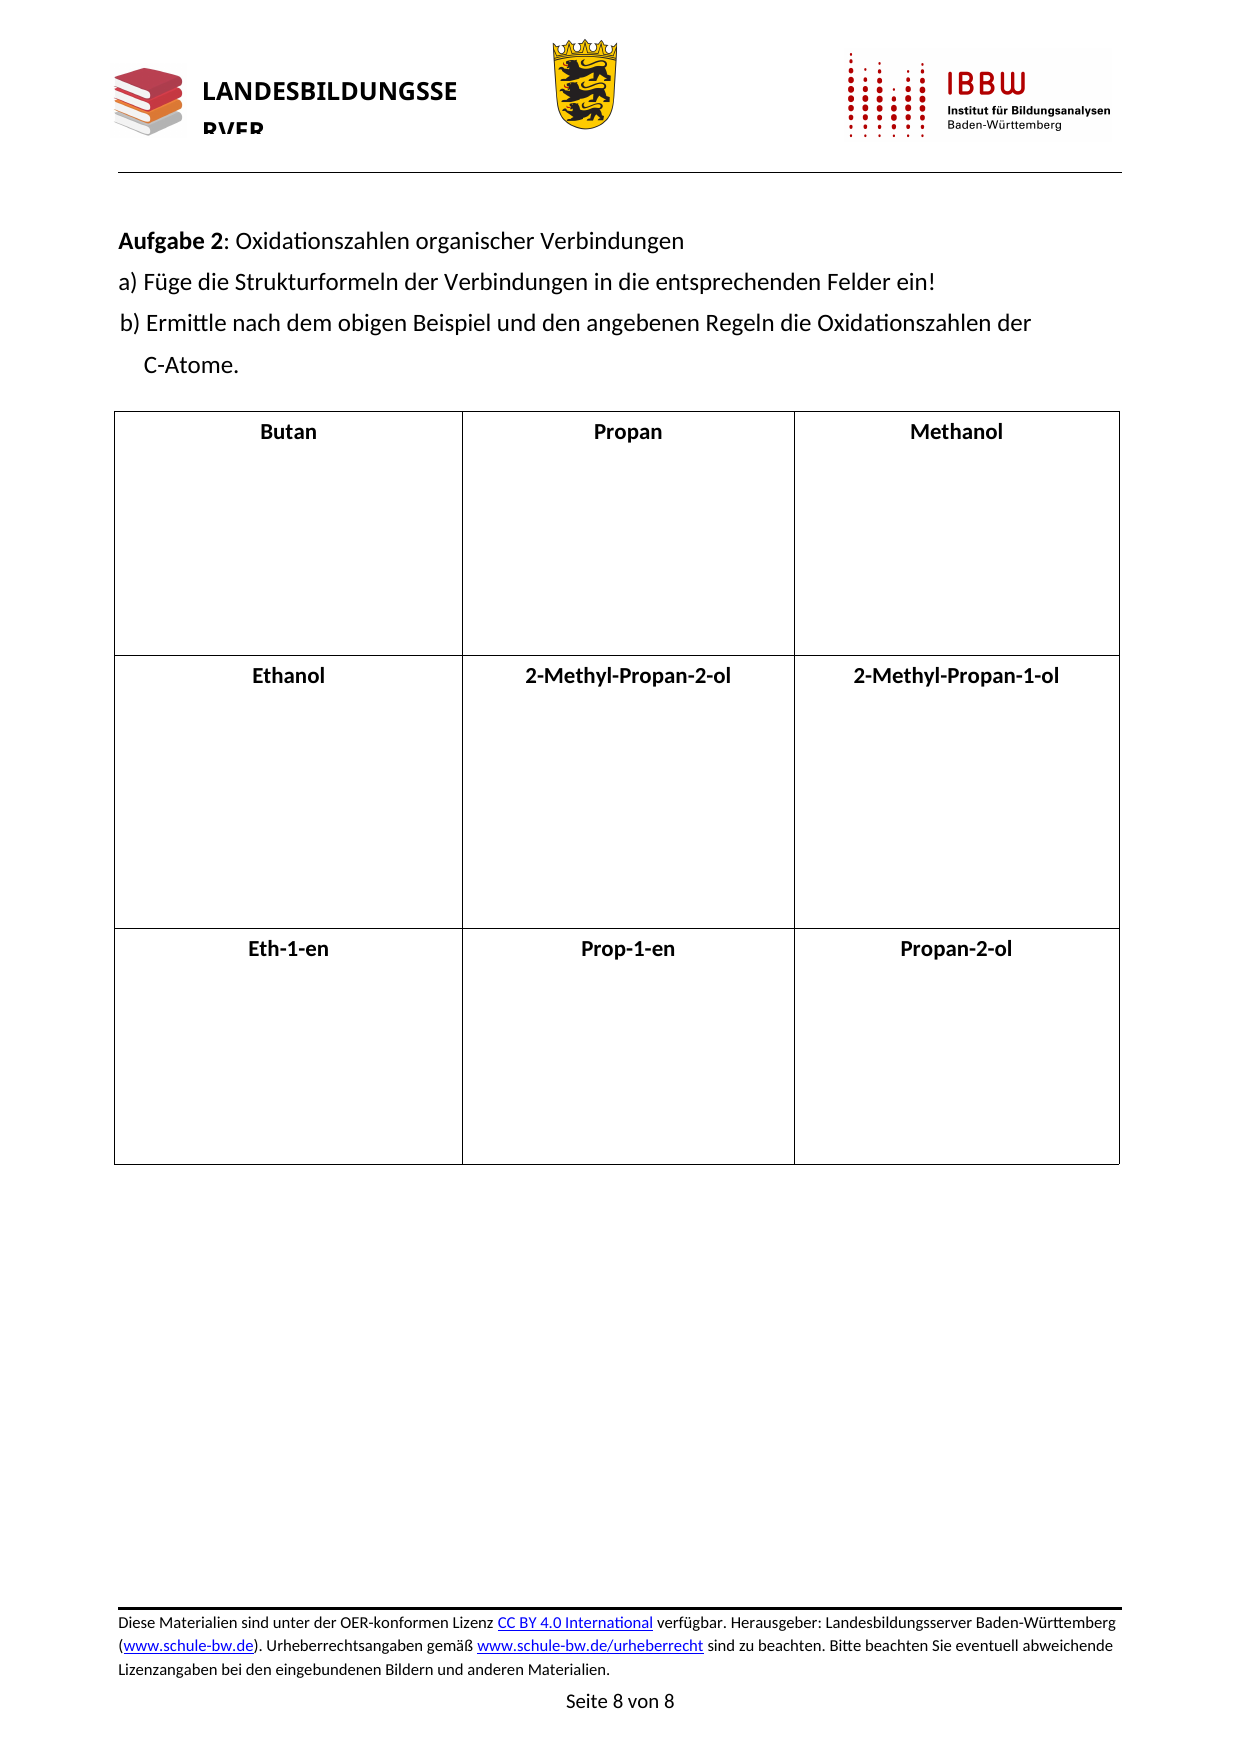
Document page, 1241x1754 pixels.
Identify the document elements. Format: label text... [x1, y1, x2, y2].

table_cell 2-Methyl-Propan-1-ol [795, 656, 1119, 928]
table_cell Prop-1-en [463, 929, 794, 1164]
table_header Butan [115, 412, 462, 655]
picture [109, 63, 187, 138]
table_header Methanol [795, 412, 1119, 655]
table_cell Propan-2-ol [795, 929, 1119, 1164]
text Aufgabe 2: Oxidationszahlen organischer Verbindungen [118, 225, 1122, 256]
table_header Propan [463, 412, 794, 655]
table_cell Ethanol [115, 656, 462, 928]
text b) Ermittle nach dem obigen Beispiel und den angebenen Regeln die Oxidationszahlen der [119, 307, 1122, 338]
picture [844, 48, 1113, 142]
text C-Atome. [119, 349, 1122, 379]
table_cell 2-Methyl-Propan-2-ol [463, 656, 794, 928]
table_cell Eth-1-en [115, 929, 462, 1164]
text a) Füge die Strukturformeln der Verbindungen in die entsprechenden Felder ein! [118, 266, 1122, 297]
picture [552, 38, 618, 130]
